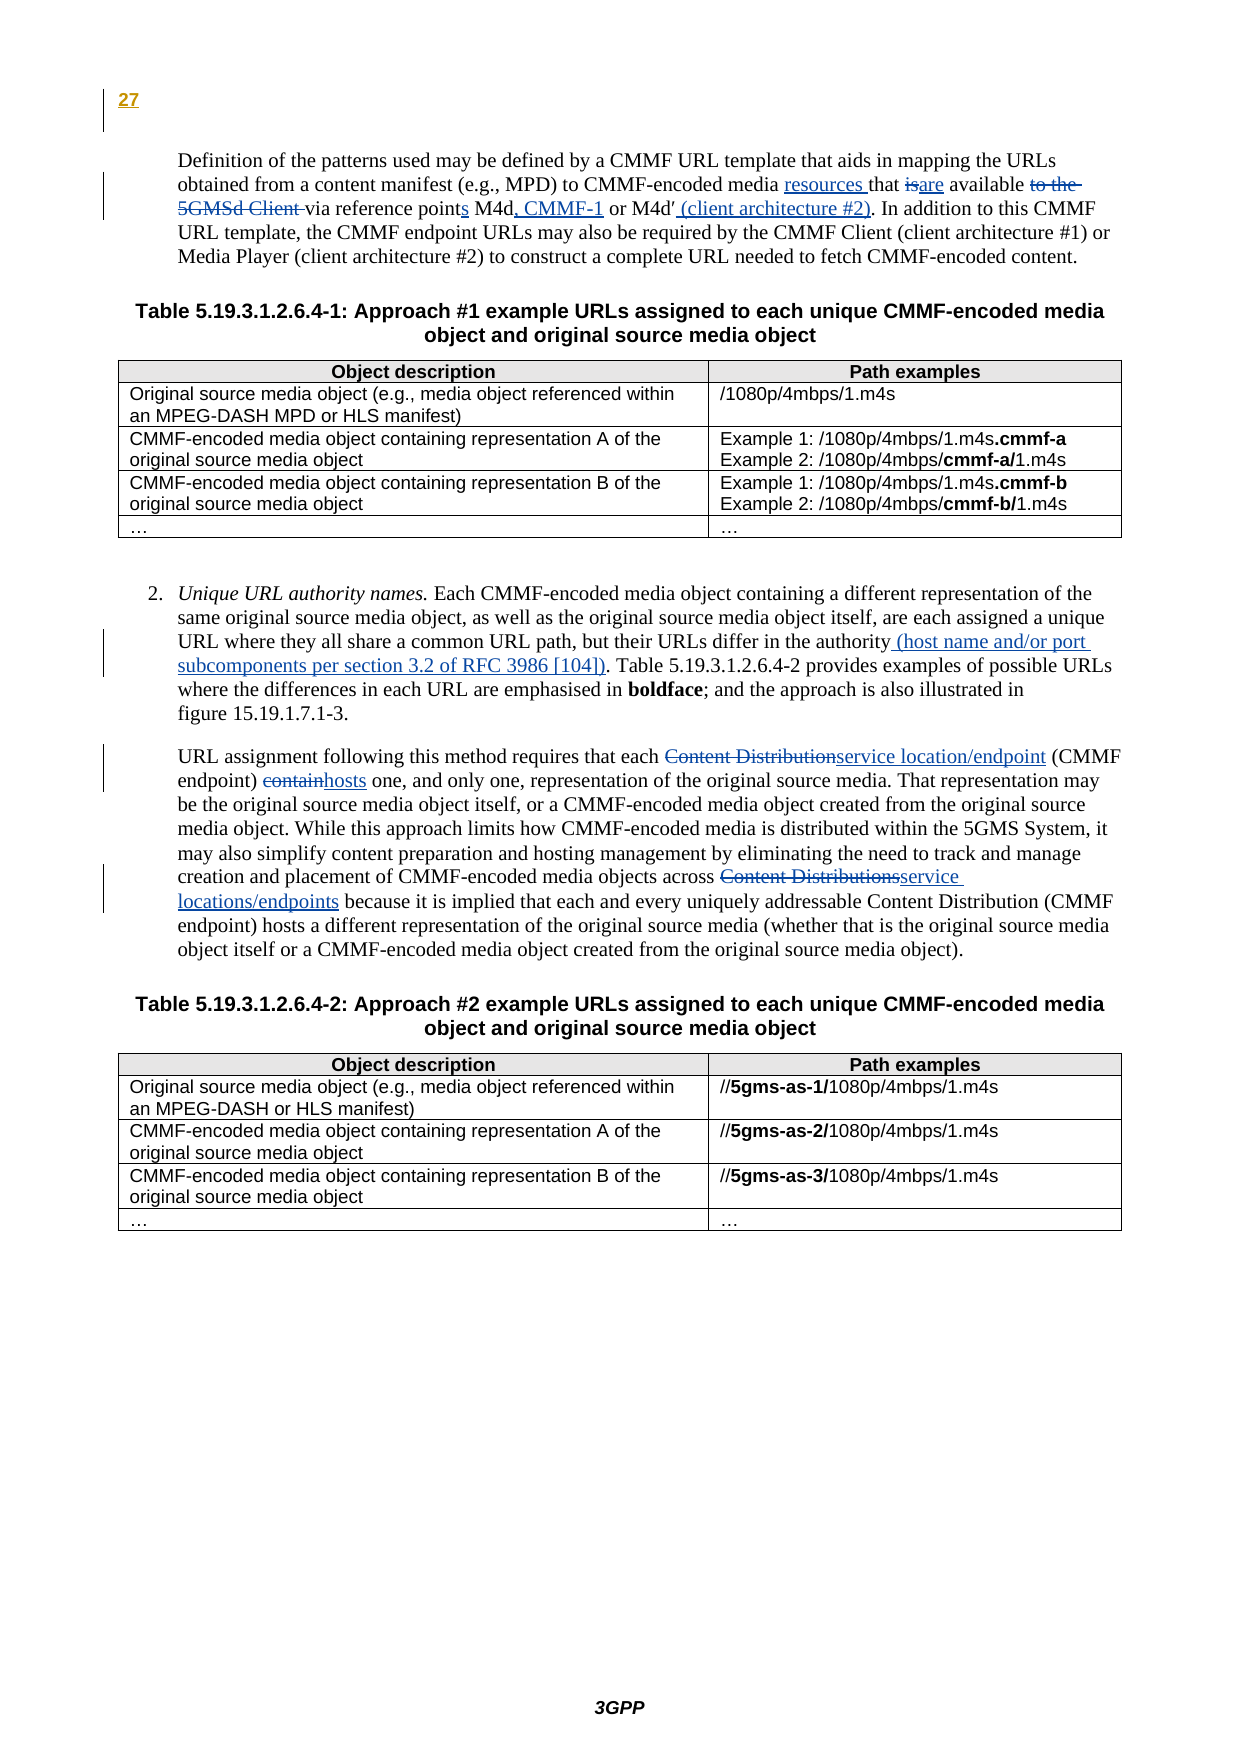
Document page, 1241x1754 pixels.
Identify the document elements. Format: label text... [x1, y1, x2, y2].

text 2. Unique URL authority names. Each CMMF-encoded media object containing a different representation of the same original source media object, as well as the original source media object itself, are each assigned a unique URL where they all share a common URL path, but their URLs differ in the authority. Table 5.19.3.1.2.6.4-2 provides examples of possible URLs where the differences in each URL are emphasised in boldface; and the approach is also illustrated in figure 15.19.1.7.1-3. [148, 581, 1122, 725]
table_cell CMMF-encoded media object containing representation B of the original source media object [119, 1164, 708, 1207]
table_header Object description [119, 361, 708, 382]
text Definition of the patterns used may be defined by a CMMF URL template that aids in mapping the URLs obtained from a content manifest (e.g., MPD) to CMMF-encoded media that available via reference point M4d or M4d′. In addition to this CMMF URL template, the CMMF endpoint URLs may also be required by the CMMF Client (client architecture #1) or Media Player (client architecture #2) to construct a complete URL needed to fetch CMMF-encoded content. [148, 147, 1122, 268]
text Table 5.19.3.1.2.6.4-2: Approach #2 example URLs assigned to each unique CMMF-encoded media object and original source media object [118, 992, 1122, 1040]
table_cell CMMF-encoded media object containing representation A of the original source media object [119, 1120, 708, 1163]
table_header Path examples [709, 361, 1121, 382]
text URL assignment following this method requires that each (CMMF endpoint) one, and only one, representation of the original source media. That representation may be the original source media object itself, or a CMMF-encoded media object created from the original source media object. While this approach limits how CMMF-encoded media is distributed within the 5GMS System, it may also simplify content preparation and hosting management by eliminating the need to track and manage creation and placement of CMMF-encoded media objects across because it is implied that each and every uniquely addressable Content Distribution (CMMF endpoint) hosts a different representation of the original source media (whether that is the original source media object itself or a CMMF-encoded media object created from the original source media object). [148, 744, 1122, 961]
table_cell … [709, 516, 1121, 537]
text Table 5.19.3.1.2.6.4-1: Approach #1 example URLs assigned to each unique CMMF-encoded media object and original source media object [118, 299, 1122, 347]
table_cell Example 1: /1080p/4mbps/1.m4s.cmmf-b Example 2: /1080p/4mbps/cmmf-b/1.m4s [709, 471, 1121, 514]
table_cell /1080p/4mbps/1.m4s [709, 383, 1121, 426]
table_cell … [119, 1209, 708, 1230]
table_header Path examples [709, 1054, 1121, 1075]
table_cell CMMF-encoded media object containing representation B of the original source media object [119, 471, 708, 514]
table_cell … [709, 1209, 1121, 1230]
table_cell Example 1: /1080p/4mbps/1.m4s.cmmf-a Example 2: /1080p/4mbps/cmmf-a/1.m4s [709, 427, 1121, 470]
table_cell //5gms-as-2/1080p/4mbps/1.m4s [709, 1120, 1121, 1163]
table_cell CMMF-encoded media object containing representation A of the original source media object [119, 427, 708, 470]
table_cell Original source media object (e.g., media object referenced within an MPEG-DASH or HLS manifest) [119, 1076, 708, 1119]
table_cell //5gms-as-1/1080p/4mbps/1.m4s [709, 1076, 1121, 1119]
table_header Object description [119, 1054, 708, 1075]
table_cell Original source media object (e.g., media object referenced within an MPEG-DASH MPD or HLS manifest) [119, 383, 708, 426]
table_cell … [119, 516, 708, 537]
table_cell //5gms-as-3/1080p/4mbps/1.m4s [709, 1164, 1121, 1207]
